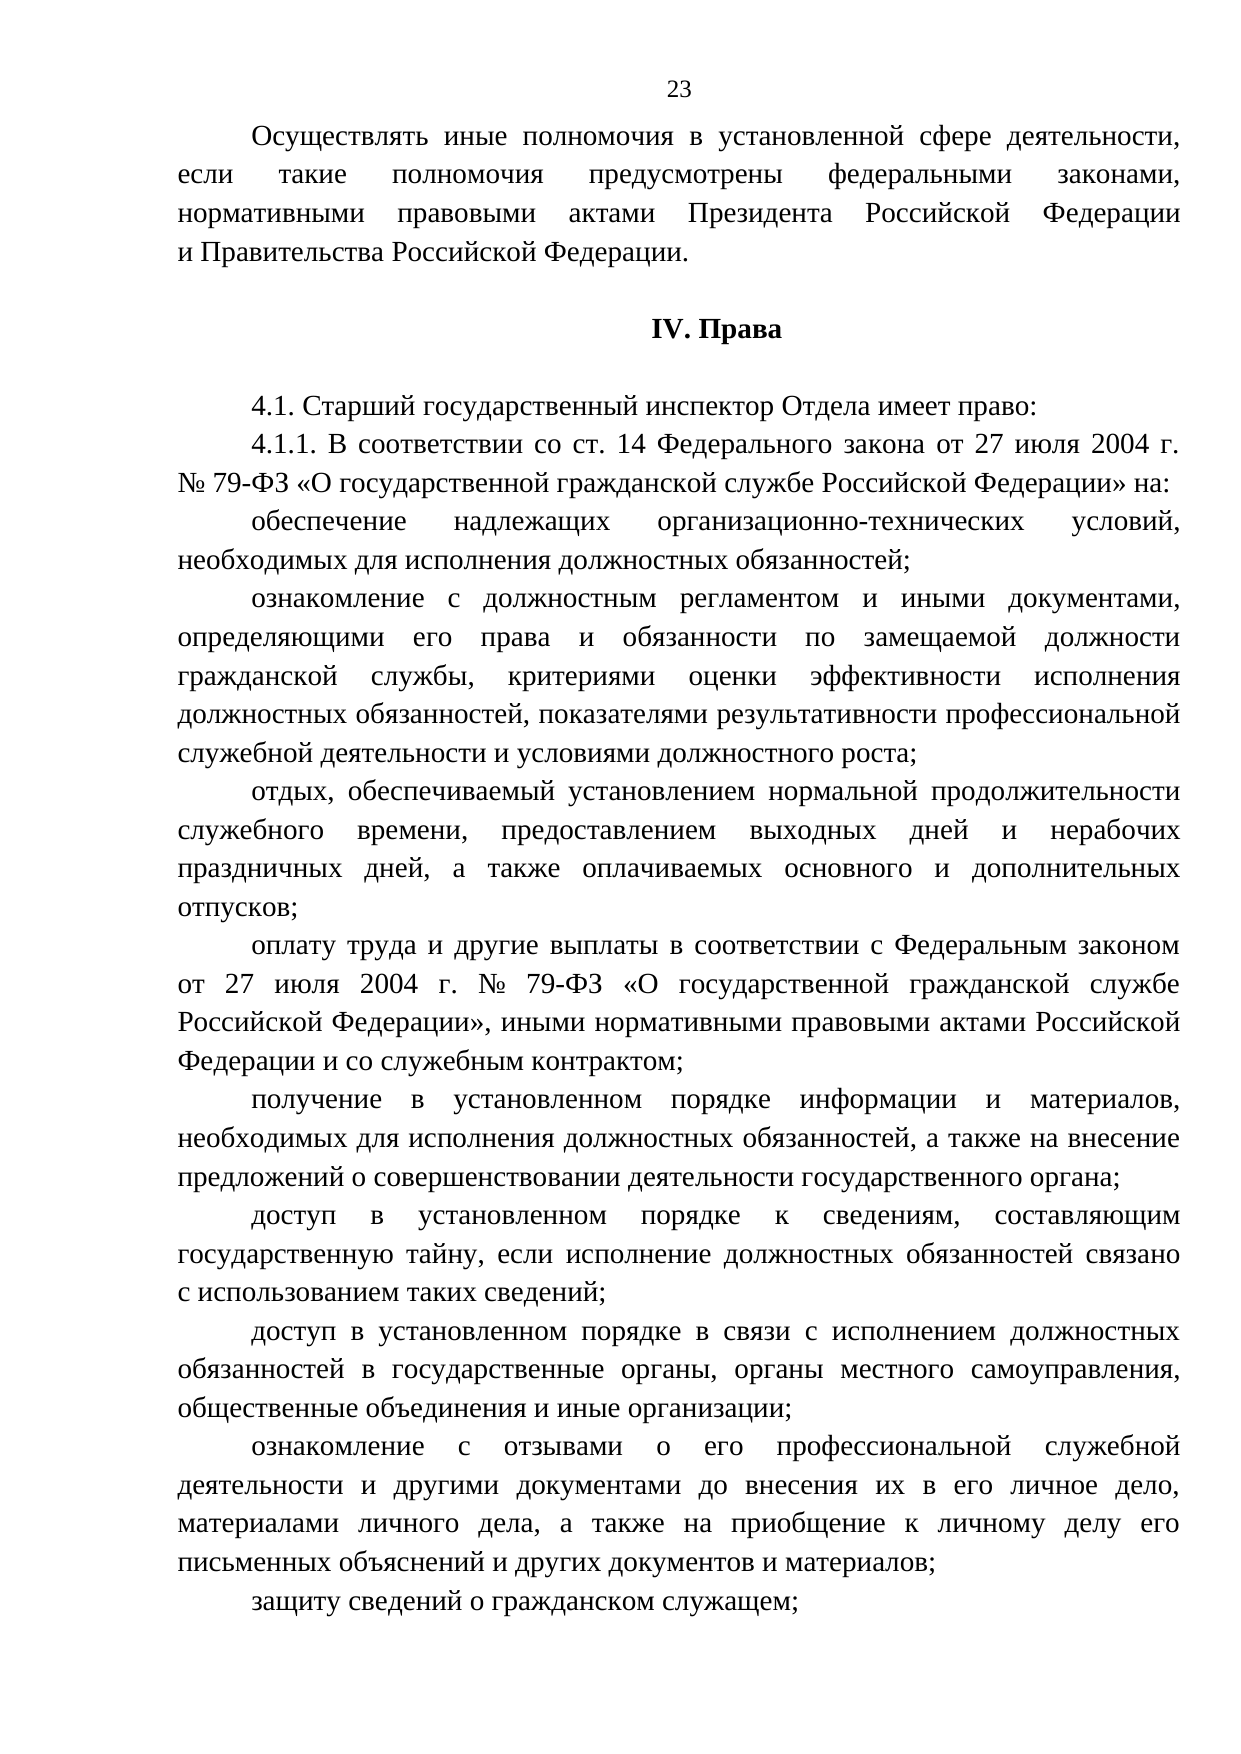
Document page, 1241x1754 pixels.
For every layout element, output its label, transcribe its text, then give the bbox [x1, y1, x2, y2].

text ознакомление с должностным регламентом и иными документами, определяющими его права и обязанности по замещаемой должности гражданской службы, критериями оценки эффективности исполнения должностных обязанностей, показателями результативности профессиональной служебной деятельности и условиями должностного роста; [177, 581, 1181, 768]
text доступ в установленном порядке в связи с исполнением должностных обязанностей в государственные органы, органы местного самоуправления, общественные объединения и иные организации; [177, 1313, 1181, 1423]
text 4.1. Старший государственный инспектор Отдела имеет право: [177, 388, 416, 421]
text IV. Права [177, 311, 1181, 344]
text 4.1.1. В соответствии со ст. 14 Федерального закона от 27 июля 2004 г. № 79-ФЗ «О государственной гражданской службе Российской Федерации» на: [177, 426, 1181, 498]
text ознакомление с отзывами о его профессиональной служебной деятельности и другими документами до внесения их в его личное дело, материалами личного дела, а также на приобщение к личному делу его письменных объяснений и других документов и материалов; [177, 1428, 1181, 1578]
text обеспечение надлежащих организационно-технических условий, необходимых для исполнения должностных обязанностей; [177, 503, 1181, 576]
text доступ в установленном порядке к сведениям, составляющим государственную тайну, если исполнение должностных обязанностей связано с использованием таких сведений; [177, 1197, 1181, 1308]
text Осуществлять иные полномочия в установленной сфере деятельности, если такие полномочия предусмотрены федеральными законами, нормативными правовыми актами Президента Российской Федерации и Правительства Российской Федерации. [177, 118, 1181, 267]
text отдых, обеспечиваемый установлением нормальной продолжительности служебного времени, предоставлением выходных дней и нерабочих праздничных дней, а также оплачиваемых основного и дополнительных отпусков; [177, 773, 1181, 922]
text получение в установленном порядке информации и материалов, необходимых для исполнения должностных обязанностей, а также на внесение предложений о совершенствовании деятельности государственного органа; [177, 1082, 1181, 1192]
text 4.1. Старший государственный инспектор Отдела имеет право: [781, 388, 1181, 421]
text защиту сведений о гражданском служащем; [177, 1583, 1181, 1616]
text оплату труда и другие выплаты в соответствии с Федеральным законом от 27 июля 2004 г. № 79-ФЗ «О государственной гражданской службе Российской Федерации», иными нормативными правовыми актами Российской Федерации и со служебным контрактом; [177, 927, 1181, 1077]
